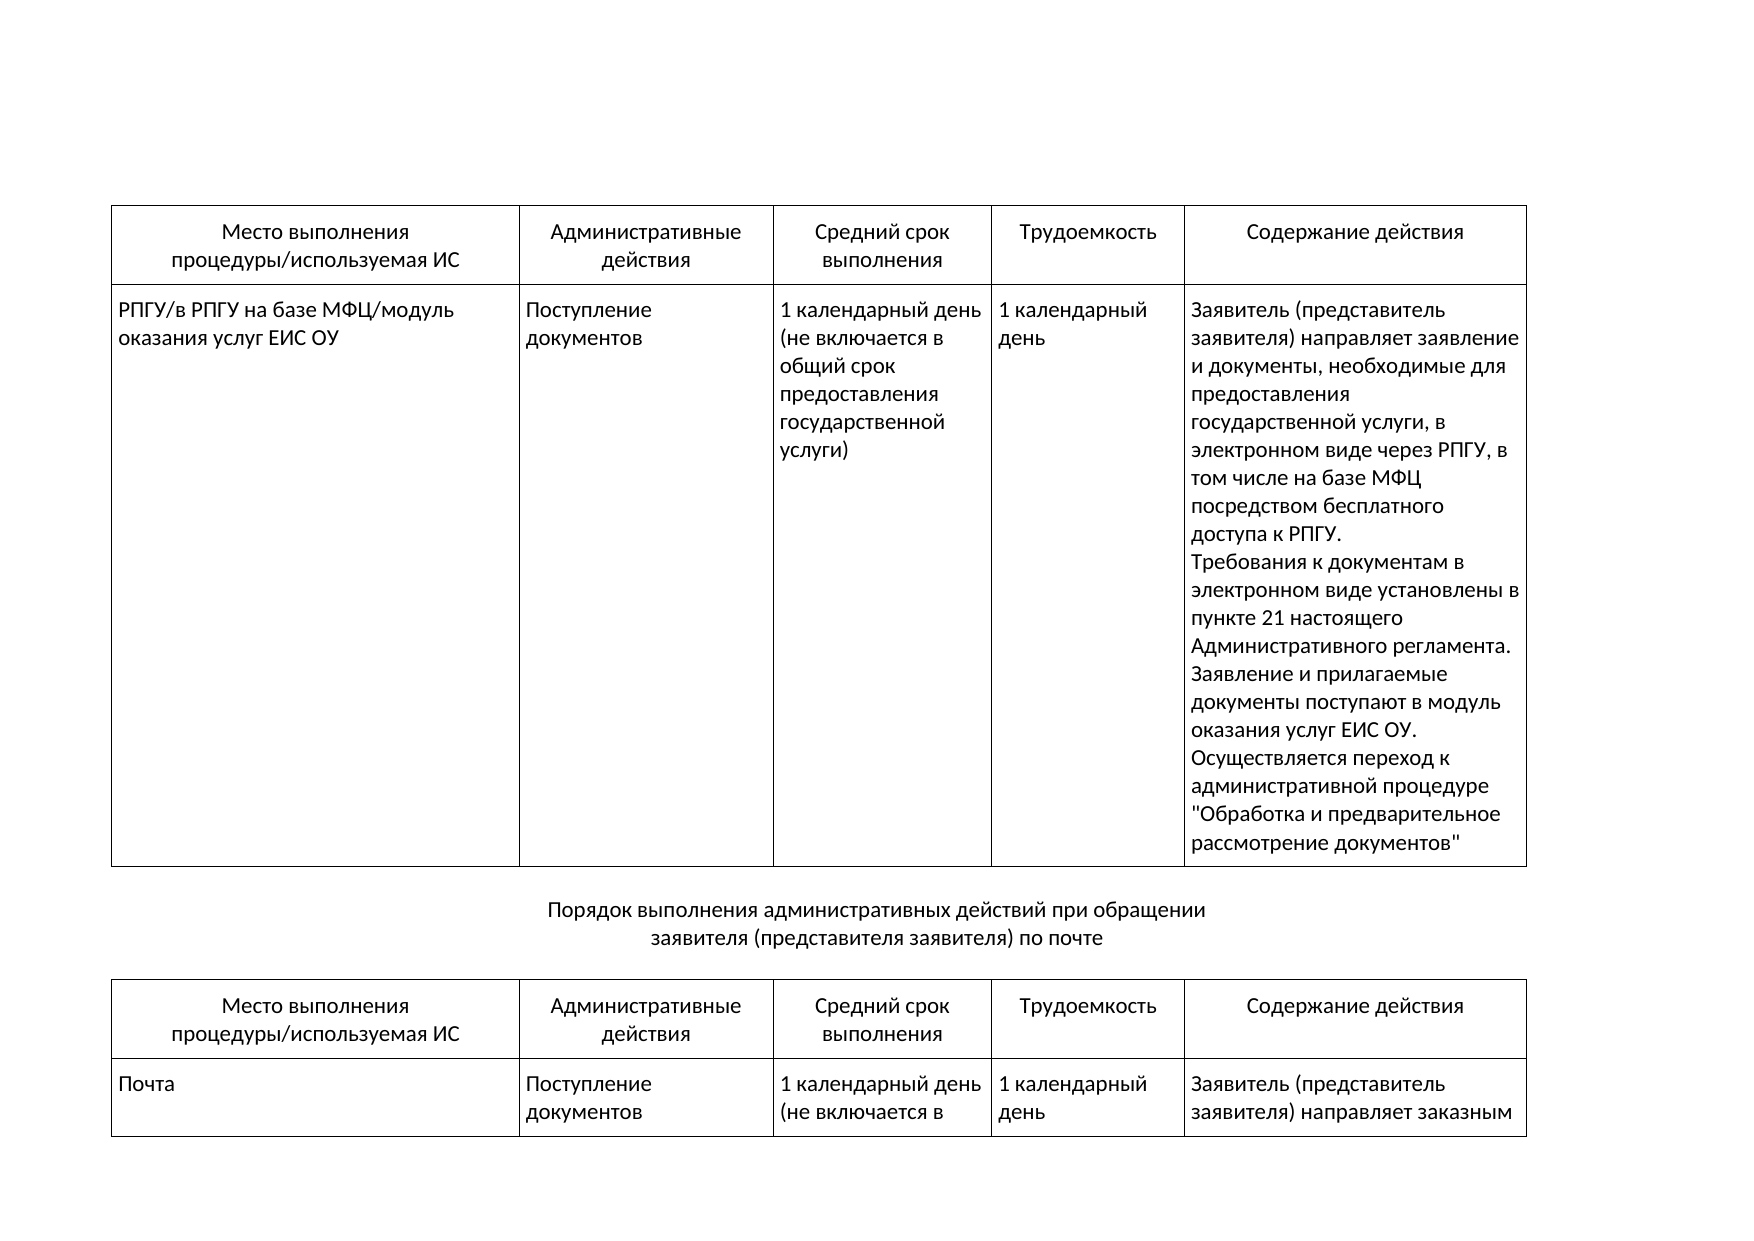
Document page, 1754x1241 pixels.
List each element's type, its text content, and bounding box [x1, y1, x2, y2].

table_header Место выполнения процедуры/используемая ИС [112, 206, 519, 283]
table_header Средний срок выполнения [774, 980, 991, 1058]
table_header Содержание действия [1185, 980, 1526, 1058]
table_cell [520, 1059, 773, 1136]
table_cell Заявитель (представитель заявителя) направляет заявление и документы, необходимые для предоставления государственной услуги, в электронном виде через РПГУ, в том числе на базе МФЦ посредством бесплатного доступа к РПГУ. Требования к документам в электронном виде установлены в пункте 21 настоящего Административного регламента. Заявление и прилагаемые документы поступают в модуль оказания услуг ЕИС ОУ. Осуществляется переход к административной процедуре "Обработка и предварительное рассмотрение документов" [1185, 285, 1526, 866]
table_header Трудоемкость [992, 980, 1184, 1058]
table_cell Поступление документов [520, 285, 773, 866]
table_cell 1 календарный день (не включается в общий срок предоставления государственной услуги) [774, 285, 991, 866]
table_header Трудоемкость [992, 206, 1184, 283]
table_cell РПГУ/в РПГУ на базе МФЦ/модуль оказания услуг ЕИС ОУ [112, 285, 519, 866]
table_header Административные действия [520, 206, 773, 283]
text Порядок выполнения административных действий при обращении [118, 895, 1636, 923]
table_header Административные действия [520, 980, 773, 1058]
table_cell 1 календарный день [992, 285, 1184, 866]
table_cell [1185, 1059, 1526, 1136]
table_cell Почта [112, 1059, 519, 1136]
table_header Содержание действия [1185, 206, 1526, 283]
table_cell 1 календарный день [992, 1059, 1184, 1136]
text заявителя (представителя заявителя) по почте [118, 923, 1636, 951]
table_header Место выполнения процедуры/используемая ИС [112, 980, 519, 1058]
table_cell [774, 1059, 991, 1136]
table_header Средний срок выполнения [774, 206, 991, 283]
